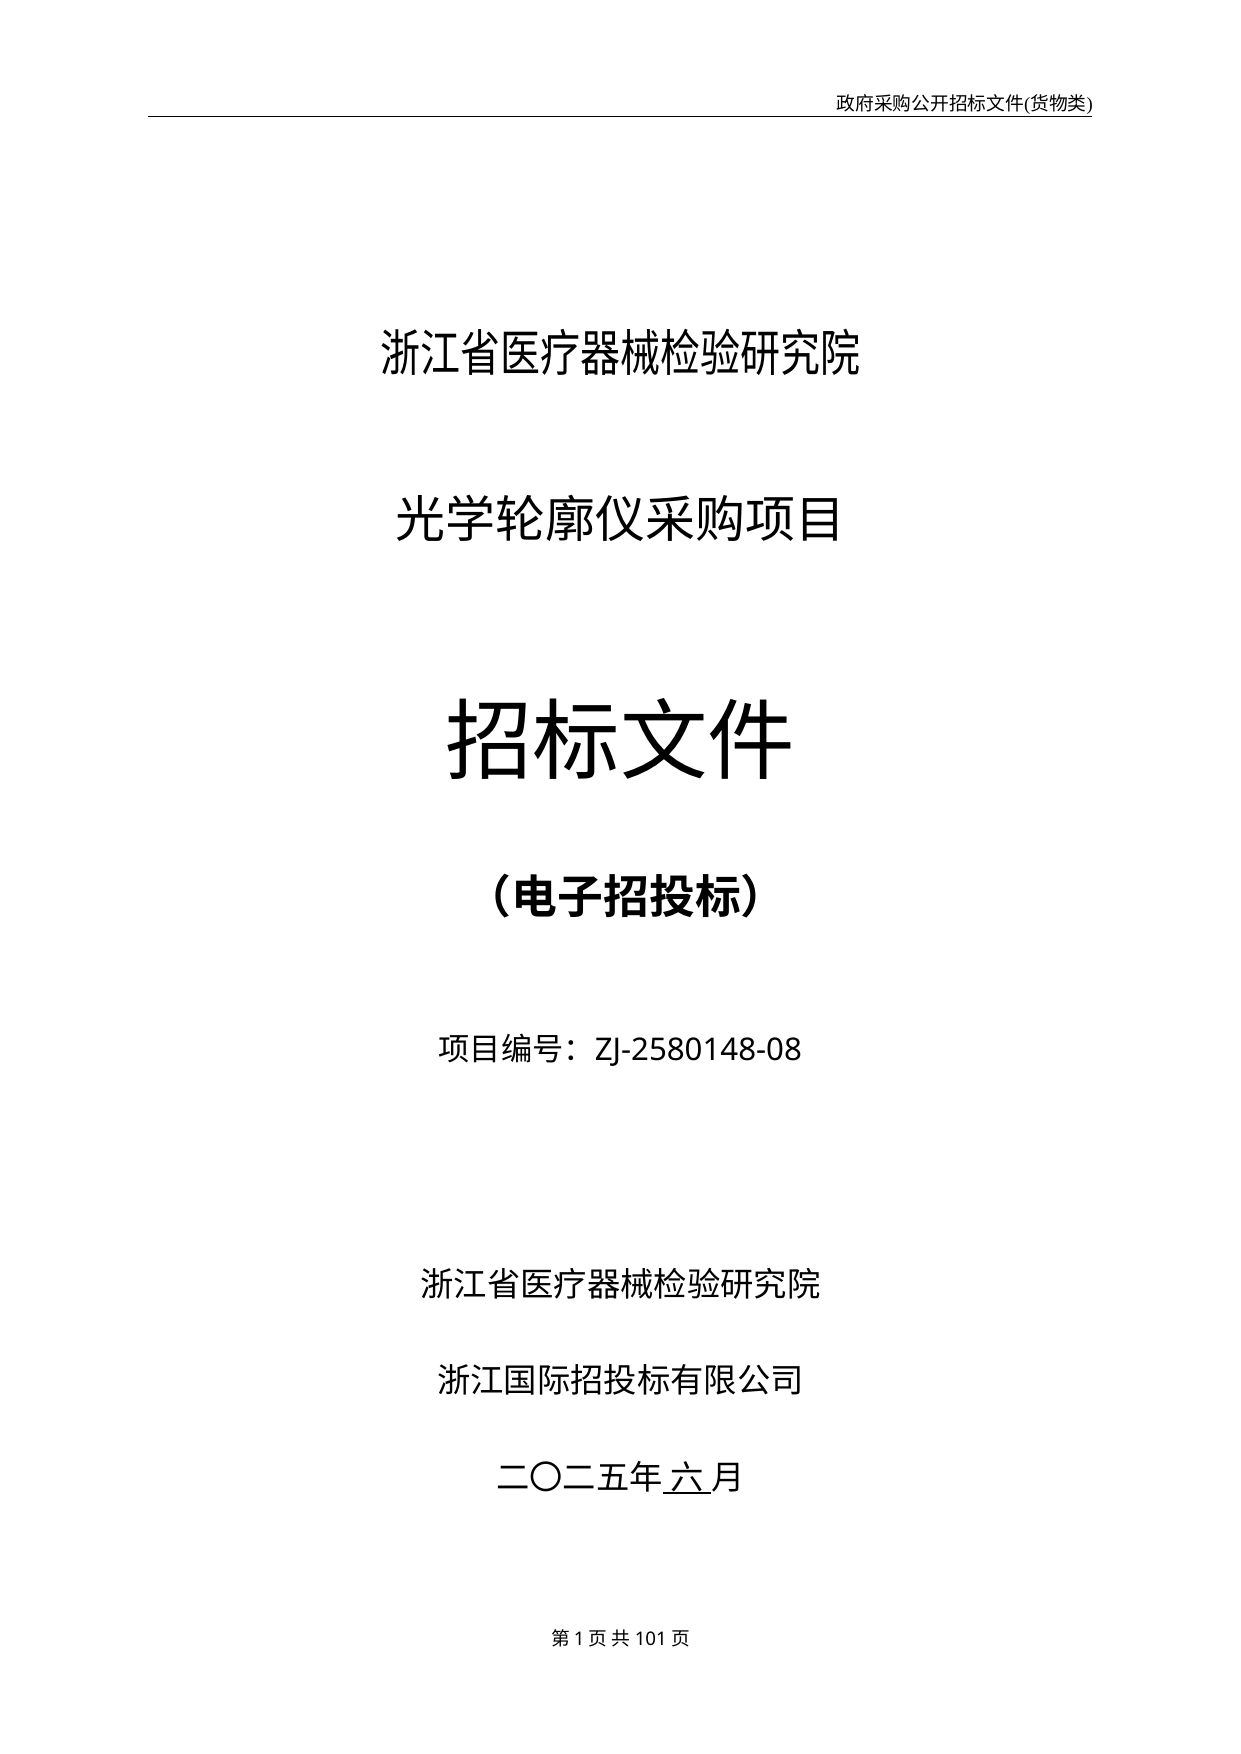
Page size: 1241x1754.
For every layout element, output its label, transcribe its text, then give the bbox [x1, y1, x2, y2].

text 浙江省医疗器械检验研究院 [148, 1258, 1092, 1306]
text 浙江省医疗器械检验研究院 [148, 313, 1092, 385]
text （电子招投标） [148, 861, 1092, 927]
text 二〇二五年 六 月 [148, 1451, 1092, 1499]
text 光学轮廓仪采购项目 [148, 479, 1092, 551]
text 项目编号：ZJ-2580148-08 [148, 1024, 1092, 1070]
text 招标文件 [148, 671, 1092, 797]
text 浙江国际招投标有限公司 [148, 1354, 1092, 1402]
